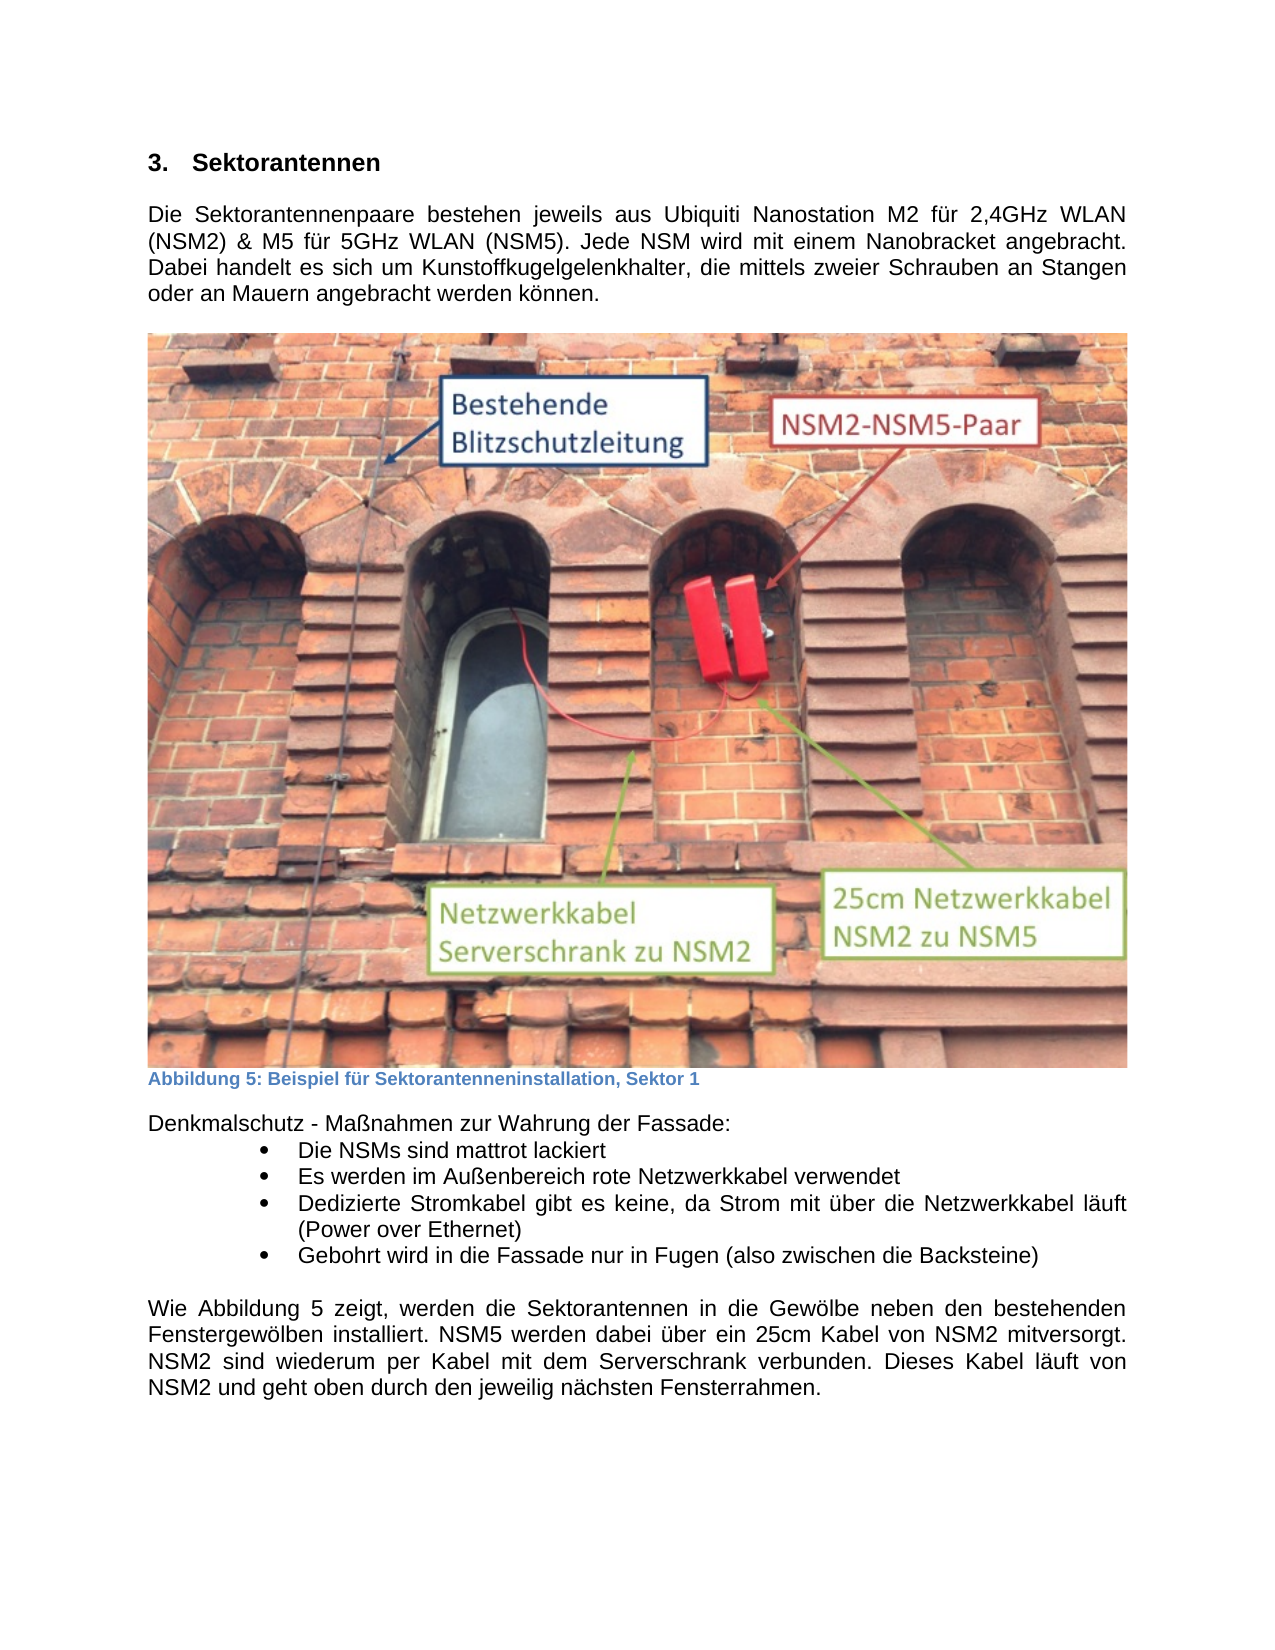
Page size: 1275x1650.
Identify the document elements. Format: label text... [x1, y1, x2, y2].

text Denkmalschutz - Maßnahmen zur Wahrung der Fassade: [148, 1110, 1127, 1137]
text Die Sektorantennenpaare bestehen jeweils aus Ubiquiti Nanostation M2 für 2,4GHz WLAN (NSM2) & M5 für 5GHz WLAN (NSM5). Jede NSM wird mit einem Nanobracket angebracht. Dabei handelt es sich um Kunstoffkugelgelenkhalter, die mittels zweier Schrauben an Stangen oder an Mauern angebracht werden können. [148, 201, 1127, 307]
list Die NSMs sind mattrot lackiert [260, 1137, 1127, 1163]
text Wie Abbildung 5 zeigt, werden die Sektorantennen in die Gewölbe neben den bestehenden Fenstergewölben installiert. NSM5 werden dabei über ein 25cm Kabel von NSM2 mitversorgt. NSM2 sind wiederum per Kabel mit dem Serverschrank verbunden. Dieses Kabel läuft von NSM2 und geht oben durch den jeweilig nächsten Fensterrahmen. [148, 1295, 1127, 1400]
text Abbildung 5: Beispiel für Sektorantenneninstallation, Sektor 1 [148, 1068, 1127, 1089]
subtitle Sektorantennen [148, 148, 1127, 176]
list Dedizierte Stromkabel gibt es keine, da Strom mit über die Netzwerkkabel läuft (Power over Ethernet) [260, 1189, 1127, 1242]
list Es werden im Außenbereich rote Netzwerkkabel verwendet [260, 1163, 1127, 1189]
list Gebohrt wird in die Fassade nur in Fugen (also zwischen die Backsteine) [260, 1242, 1127, 1268]
picture [147, 333, 1128, 1068]
